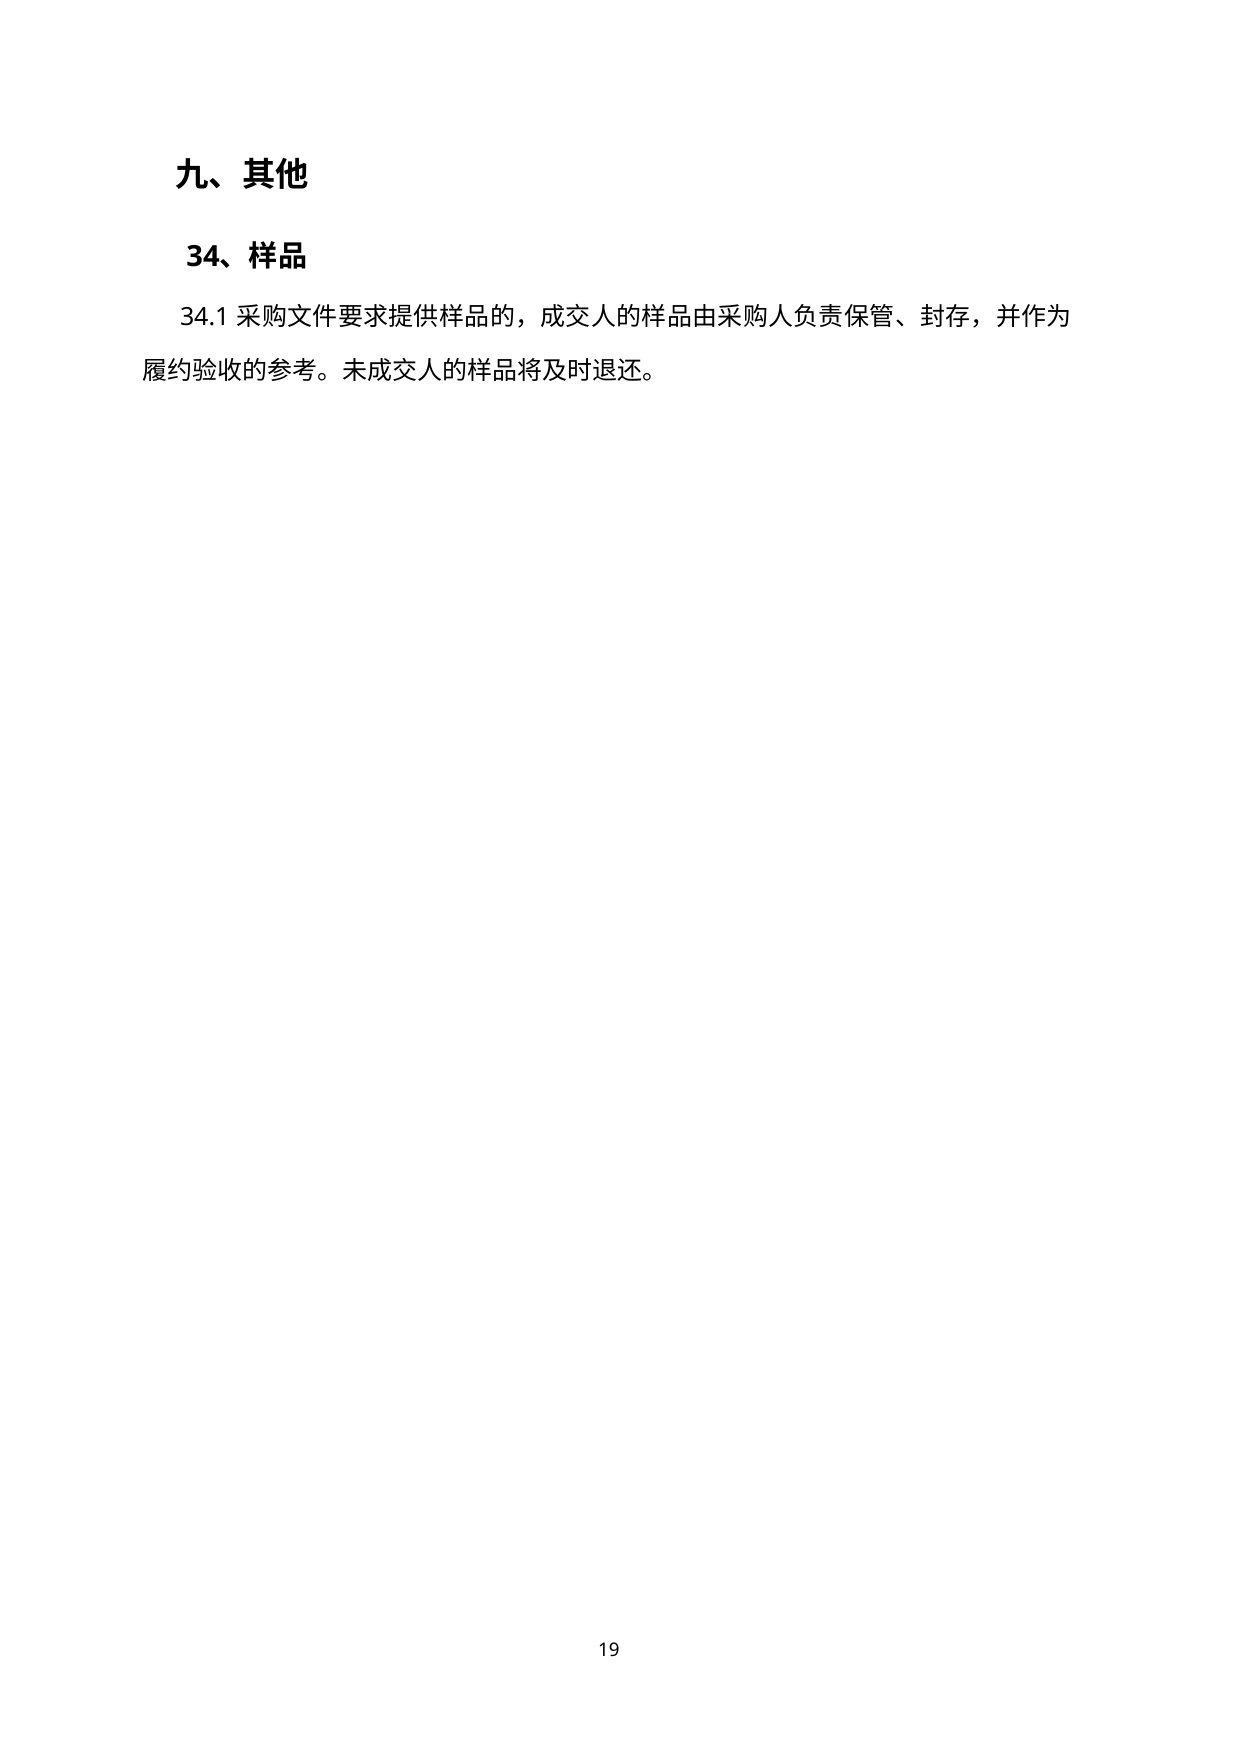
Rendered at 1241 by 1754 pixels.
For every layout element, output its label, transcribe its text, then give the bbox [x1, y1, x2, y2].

text 34.1 采购文件要求提供样品的，成交人的样品由采购人负责保管、封存，并作为履约验收的参考。未成交人的样品将及时退还。 [142, 296, 1075, 387]
text 九、其他 [142, 148, 1075, 196]
text 34、样品 [142, 232, 1075, 275]
